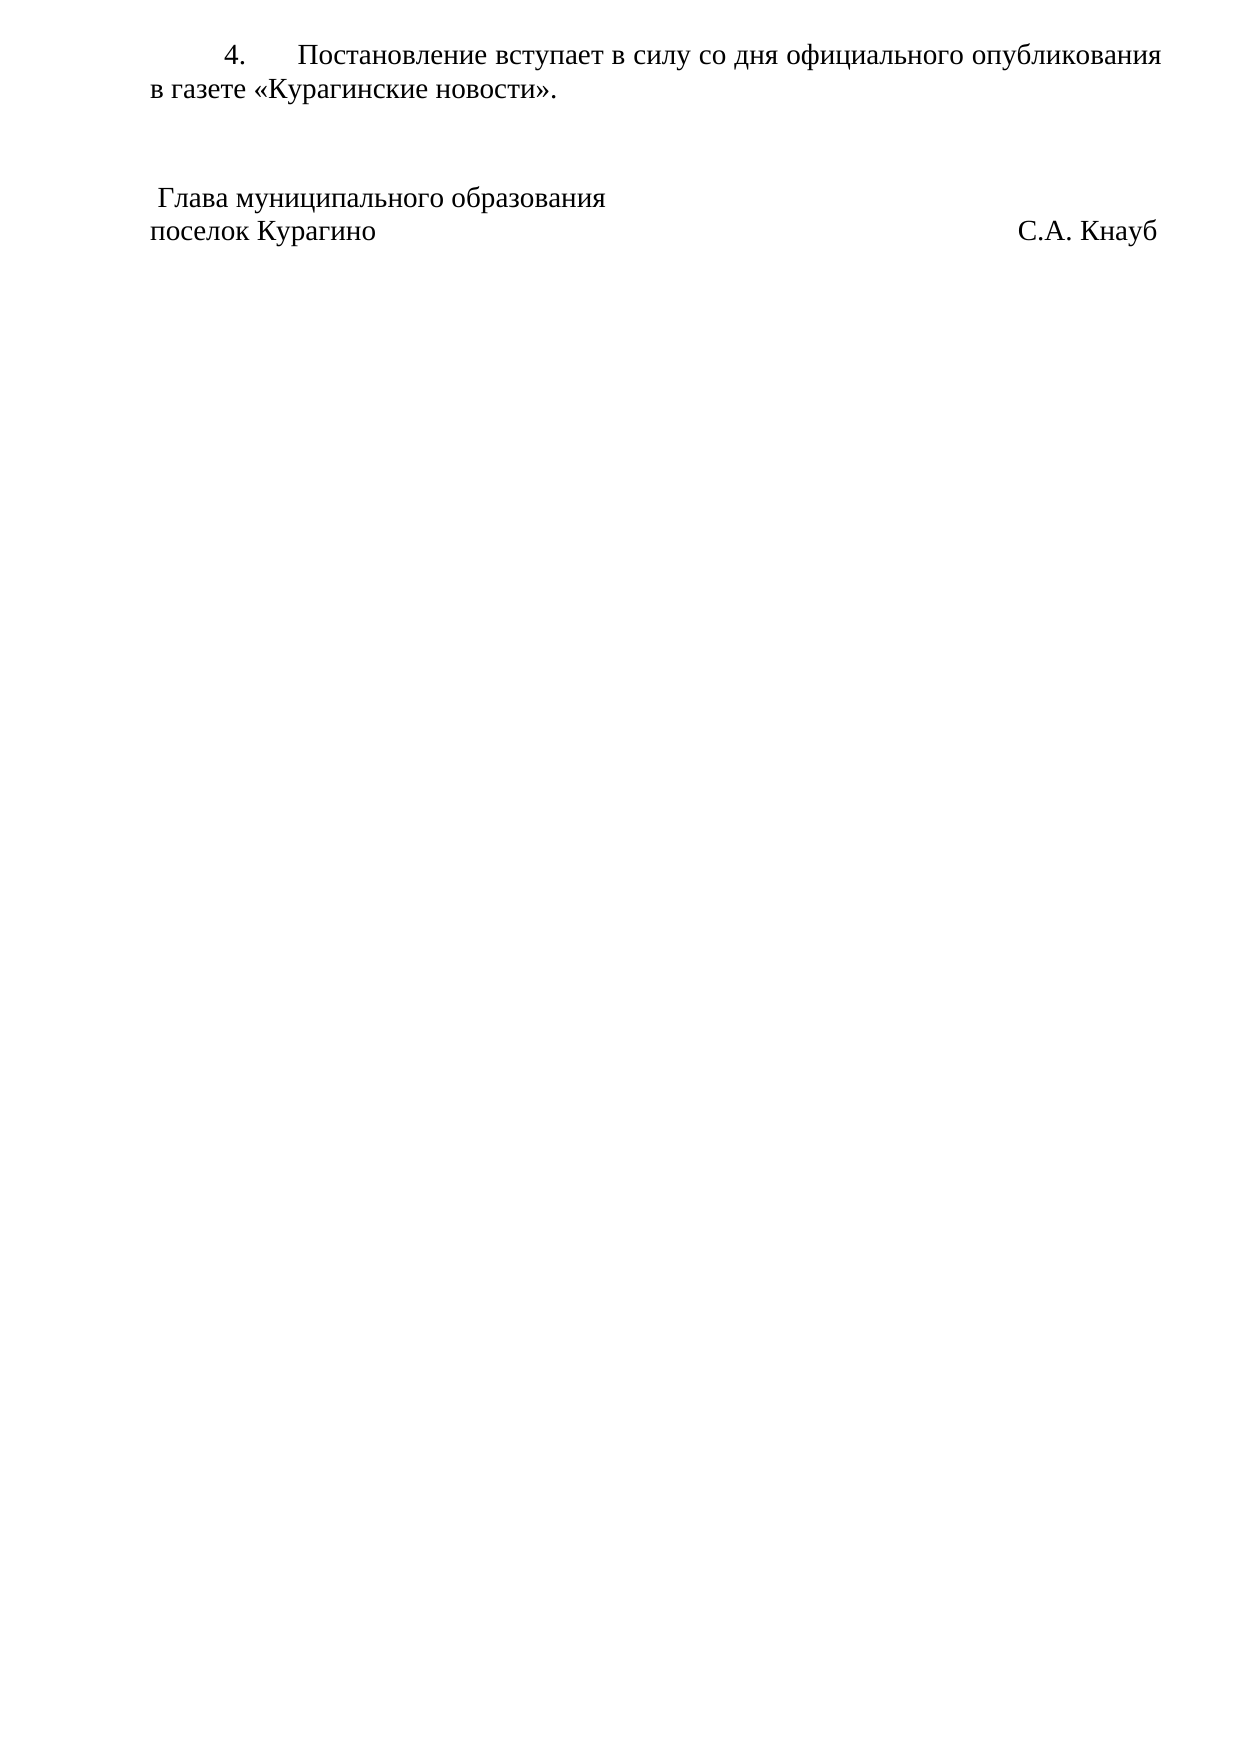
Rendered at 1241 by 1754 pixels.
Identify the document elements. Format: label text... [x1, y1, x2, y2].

text поселок Курагино С.А. Кнауб [150, 213, 1162, 247]
text Глава муниципального образования [150, 180, 1162, 213]
list Постановление вступает в силу со дня официального опубликования в газете «Курагинские новости». [150, 37, 1162, 104]
